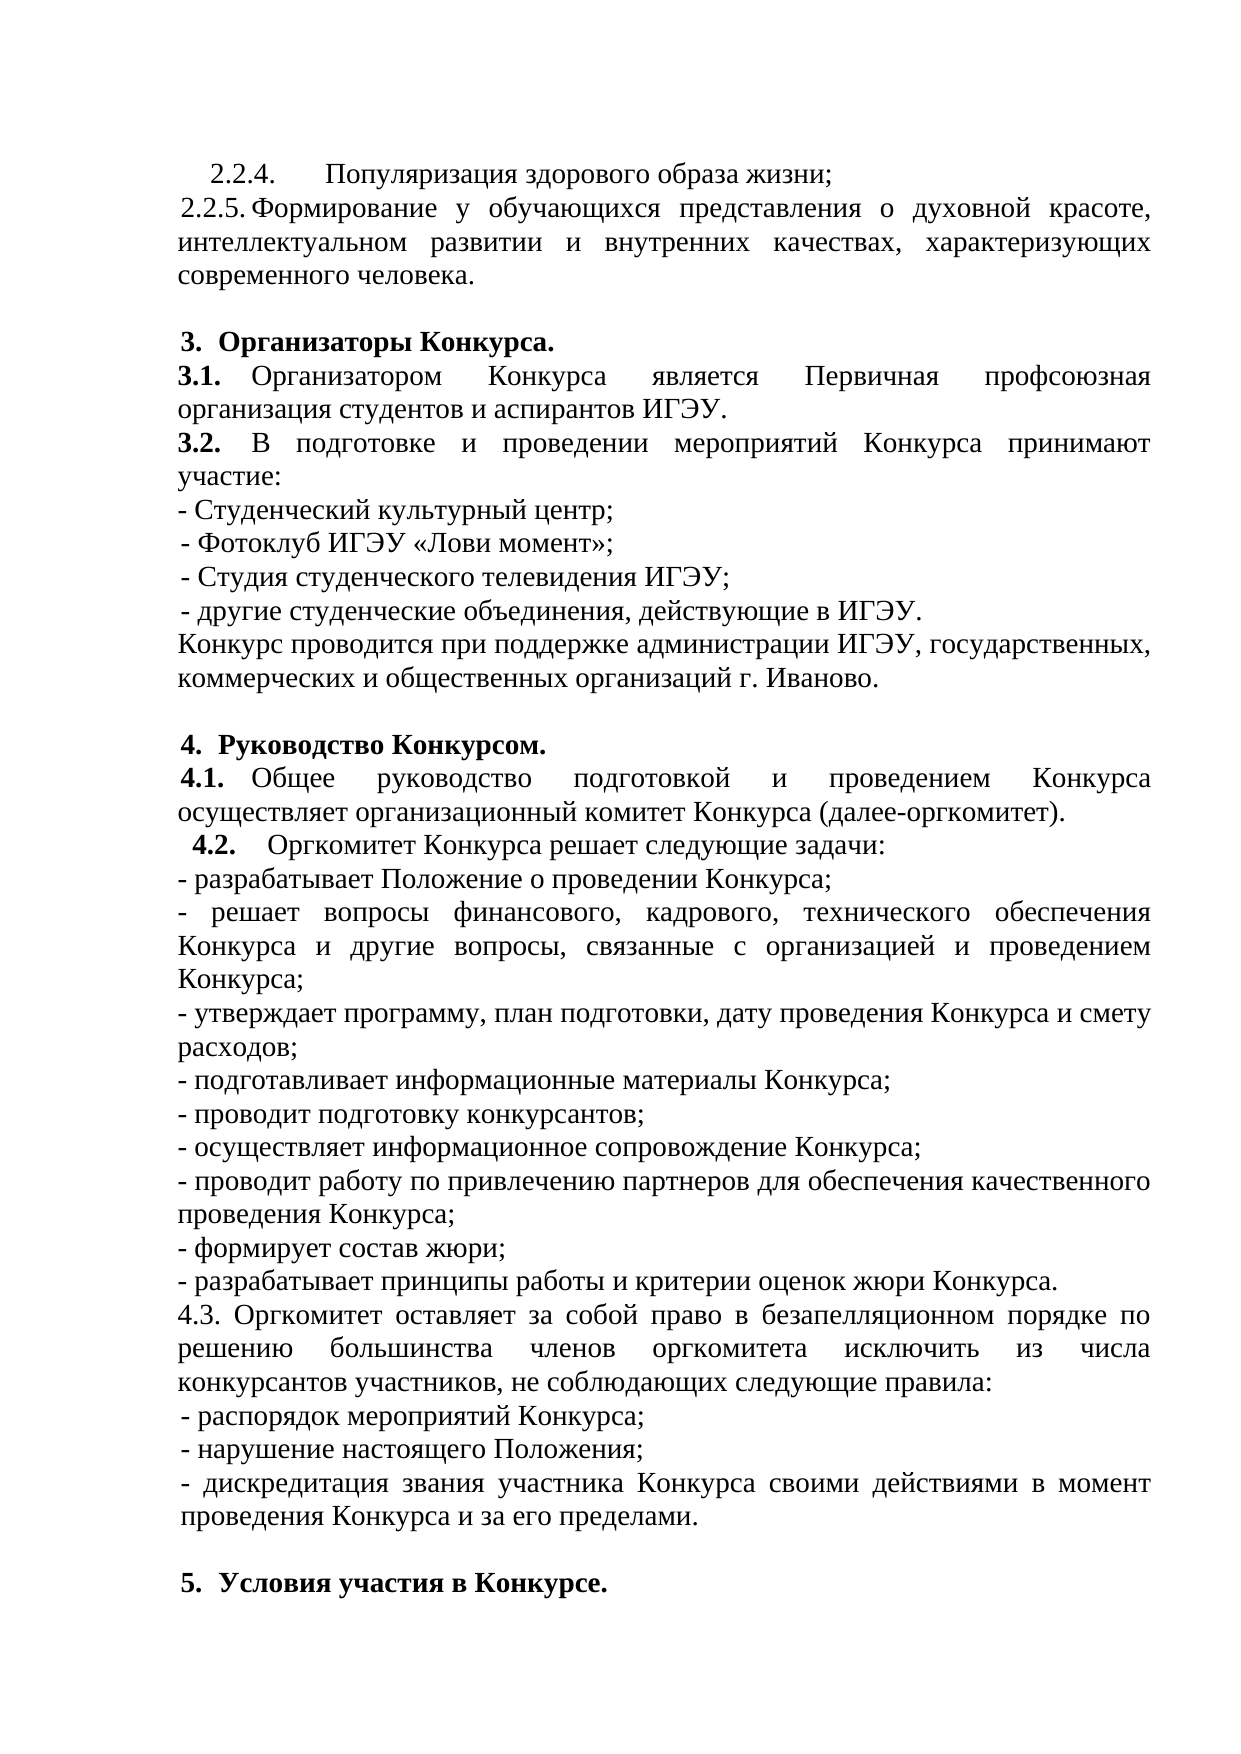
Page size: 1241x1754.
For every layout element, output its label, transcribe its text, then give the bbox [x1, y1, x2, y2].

text - Студия студенческого телевидения ИГЭУ; [180, 559, 1152, 593]
text - проводит работу по привлечению партнеров для обеспечения качественного проведения Конкурса; [177, 1163, 1152, 1230]
text - Фотоклуб ИГЭУ «Лови момент»; [180, 526, 1152, 559]
text Конкурс проводится при поддержке администрации ИГЭУ, государственных, коммерческих и общественных организаций г. Иваново. [177, 626, 1152, 693]
text - утверждает программу, план подготовки, дату проведения Конкурса и смету расходов; [177, 995, 1152, 1062]
list Организаторы Конкурса. [180, 324, 1152, 358]
list В подготовке и проведении мероприятий Конкурса принимают участие: [177, 425, 1152, 492]
list Популяризация здорового образа жизни; [207, 157, 1152, 190]
list - нарушение настоящего Положения; [180, 1431, 1152, 1465]
list Оргкомитет Конкурса решает следующие задачи: [192, 827, 1152, 861]
list Формирование у обучающихся представления о духовной красоте, интеллектуальном развитии и внутренних качествах, характеризующих современного человека. [177, 190, 1152, 291]
text - Студенческий культурный центр; [177, 492, 1152, 526]
list Условия участия в Конкурсе. [180, 1565, 1152, 1599]
text - разрабатывает принципы работы и критерии оценок жюри Конкурса. [177, 1263, 1152, 1297]
text 4.3. Оргкомитет оставляет за собой право в безапелляционном порядке по решению большинства членов оргкомитета исключить из числа конкурсантов участников, не соблюдающих следующие правила: [177, 1297, 1152, 1398]
list Общее руководство подготовкой и проведением Конкурса осуществляет организационный комитет Конкурса (далее-оргкомитет). [177, 760, 1152, 827]
list - дискредитация звания участника Конкурса своими действиями в момент проведения Конкурса и за его пределами. [180, 1465, 1152, 1532]
list Руководство Конкурсом. [180, 727, 1152, 760]
list - распорядок мероприятий Конкурса; [180, 1398, 1152, 1431]
text - другие студенческие объединения, действующие в ИГЭУ. [180, 593, 1152, 626]
text - формирует состав жюри; [177, 1230, 1152, 1263]
text - разрабатывает Положение о проведении Конкурса; [177, 861, 1152, 894]
text - решает вопросы финансового, кадрового, технического обеспечения Конкурса и другие вопросы, связанные с организацией и проведением Конкурса; [177, 894, 1152, 995]
text - подготавливает информационные материалы Конкурса; [177, 1062, 1152, 1096]
text - осуществляет информационное сопровождение Конкурса; [177, 1129, 1152, 1163]
text - проводит подготовку конкурсантов; [177, 1096, 1152, 1129]
list Организатором Конкурса является Первичная профсоюзная организация студентов и аспирантов ИГЭУ. [177, 358, 1152, 425]
